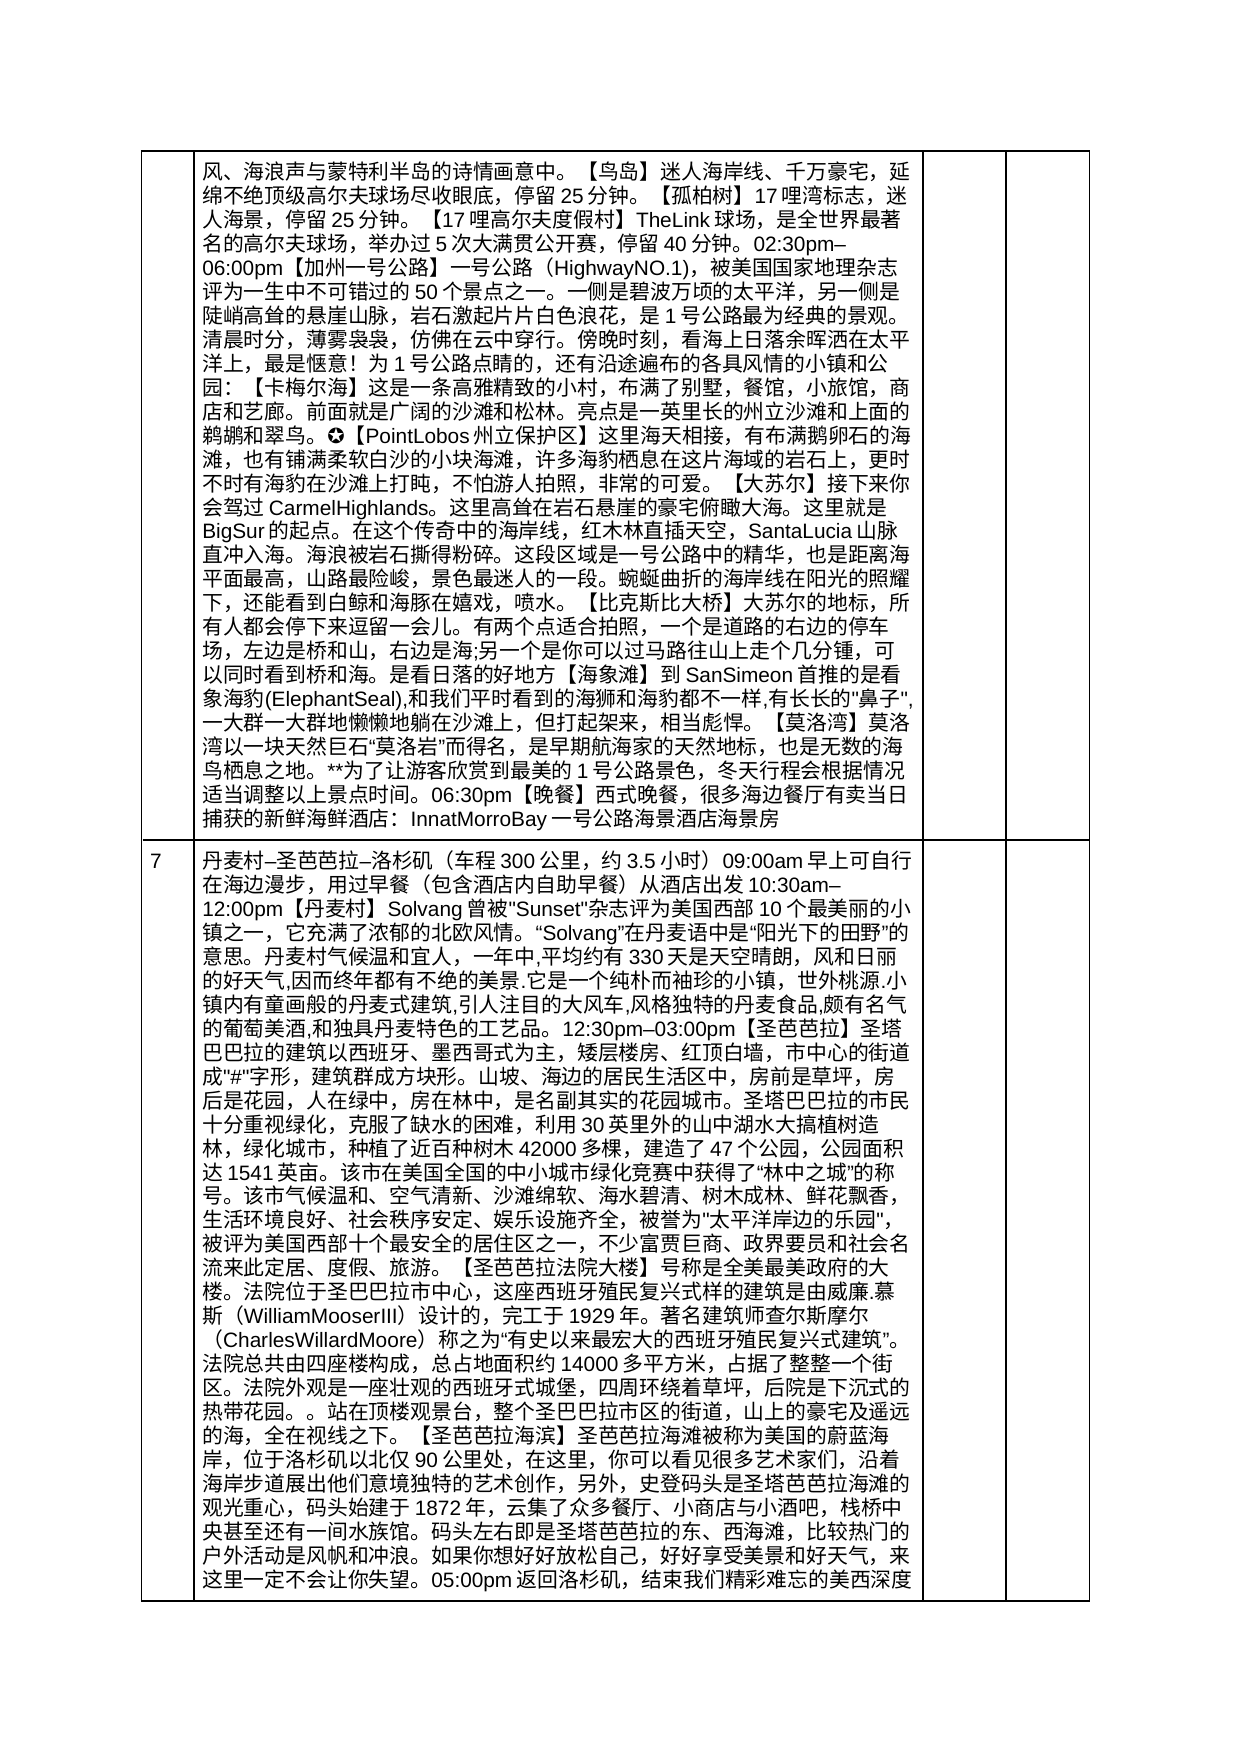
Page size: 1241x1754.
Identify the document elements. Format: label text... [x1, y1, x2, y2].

table_cell 6 [142, 152, 193, 839]
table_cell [195, 152, 922, 839]
table_cell [1007, 152, 1089, 839]
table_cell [195, 841, 922, 1600]
table_cell [924, 152, 1005, 839]
table_cell [1007, 841, 1089, 1600]
table_cell [924, 841, 1005, 1600]
table_cell 7 [142, 840, 193, 1600]
